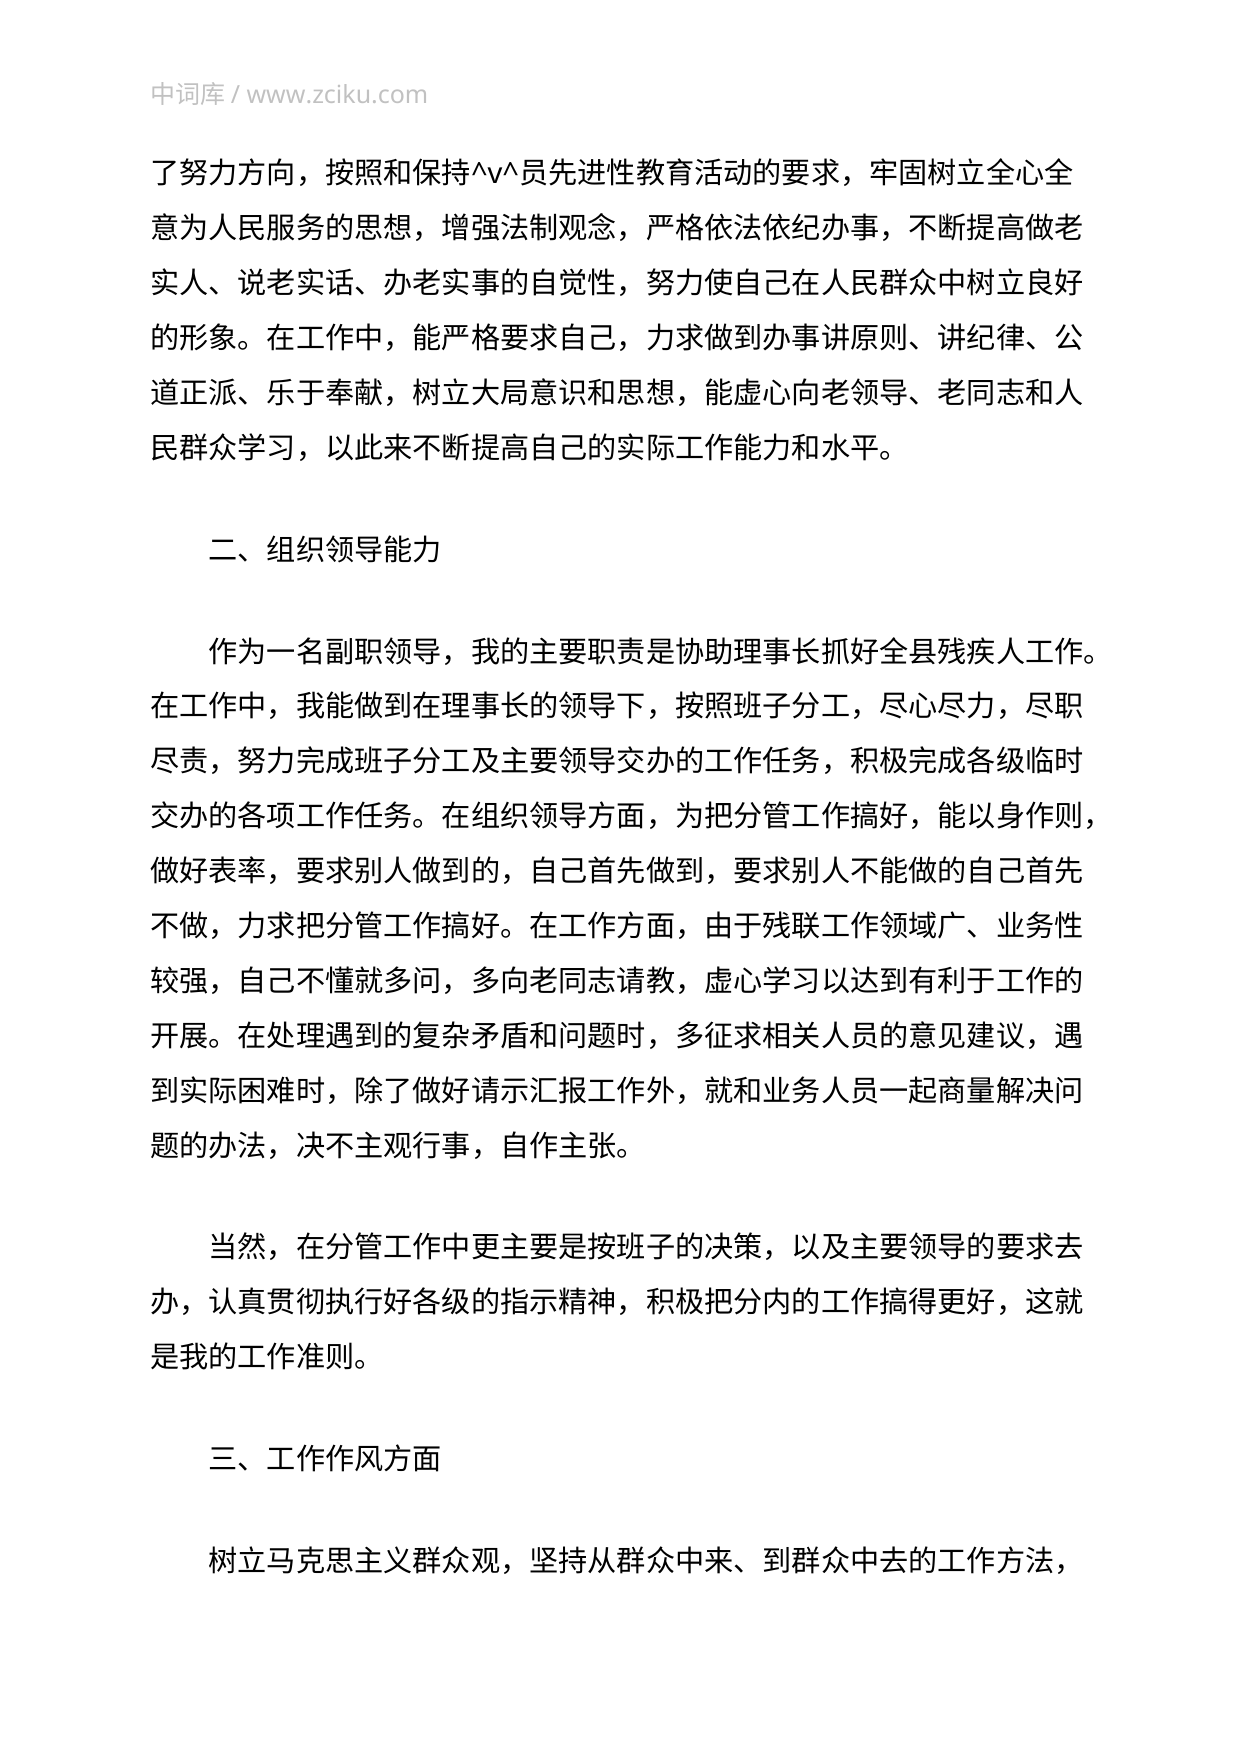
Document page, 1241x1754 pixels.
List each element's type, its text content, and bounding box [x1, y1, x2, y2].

text 作为一名副职领导，我的主要职责是协助理事长抓好全县残疾人工作。在工作中，我能做到在理事长的领导下，按照班子分工，尽心尽力，尽职尽责，努力完成班子分工及主要领导交办的工作任务，积极完成各级临时交办的各项工作任务。在组织领导方面，为把分管工作搞好，能以身作则，做好表率，要求别人做到的，自己首先做到，要求别人不能做的自己首先不做，力求把分管工作搞好。在工作方面，由于残联工作领域广、业务性较强，自己不懂就多问，多向老同志请教，虚心学习以达到有利于工作的开展。在处理遇到的复杂矛盾和问题时，多征求相关人员的意见建议，遇到实际困难时，除了做好请示汇报工作外，就和业务人员一起商量解决问题的办法，决不主观行事，自作主张。 [150, 628, 1090, 1164]
text 当然，在分管工作中更主要是按班子的决策，以及主要领导的要求去办，认真贯彻执行好各级的指示精神，积极把分内的工作搞得更好，这就是我的工作准则。 [150, 1224, 1090, 1376]
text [150, 150, 1090, 467]
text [150, 1537, 1090, 1579]
text 三、工作作风方面 [150, 1436, 1090, 1478]
text 二、组织领导能力 [150, 526, 1090, 569]
